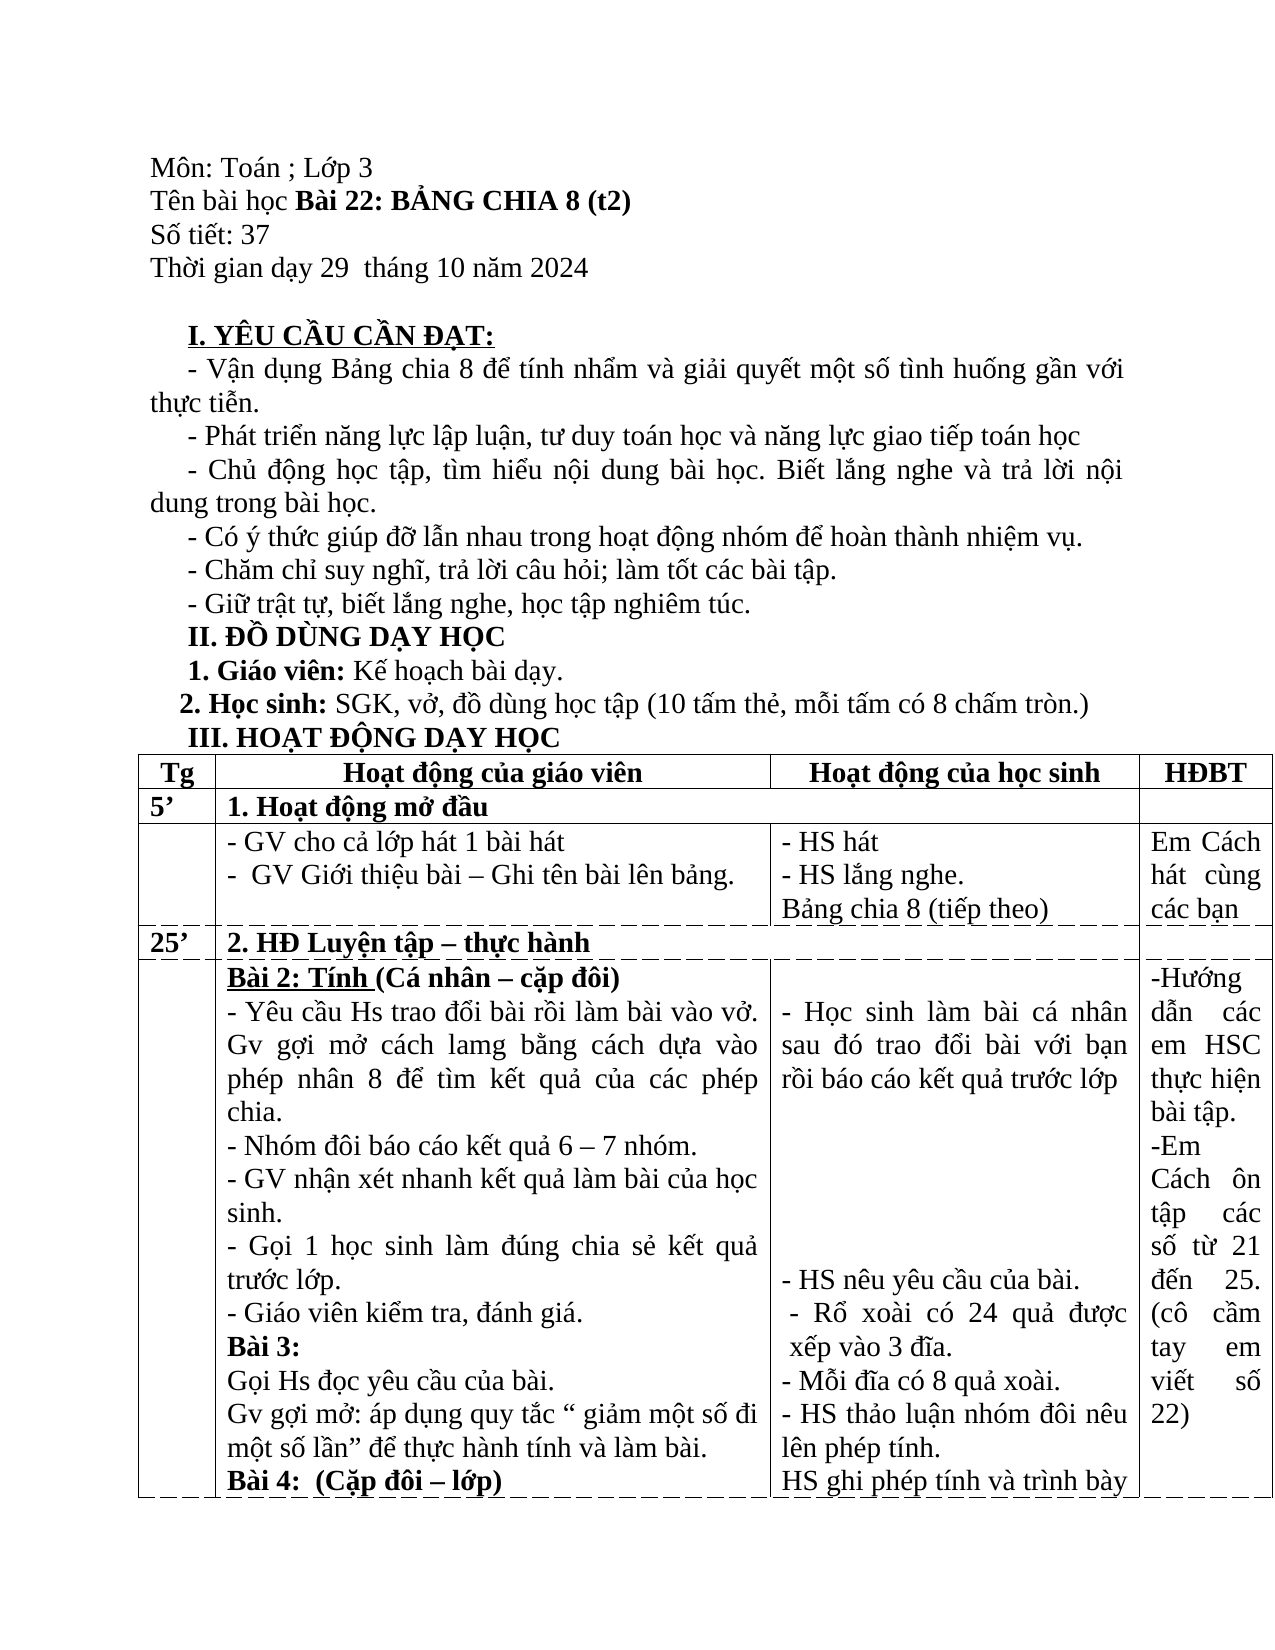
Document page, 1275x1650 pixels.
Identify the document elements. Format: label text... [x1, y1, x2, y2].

table_cell - GV cho cả lớp hát 1 bài hát - GV Giới thiệu bài – Ghi tên bài lên bảng. [216, 824, 770, 924]
table_cell [1140, 925, 1272, 959]
text - Có ý thức giúp đỡ lẫn nhau trong hoạt động nhóm để hoàn thành nhiệm vụ. [150, 519, 1125, 552]
table_cell 2. HĐ Luyện tập – thực hành [216, 925, 1139, 959]
text Số tiết: 37 [150, 217, 1125, 251]
table_header Hoạt động của giáo viên [216, 755, 770, 788]
table_cell [139, 959, 215, 1497]
text 2. Học sinh: SGK, vở, đồ dùng học tập (10 tấm thẻ, mỗi tấm có 8 chấm tròn.) [150, 687, 1125, 720]
text - Phát triển năng lực lập luận, tư duy toán học và năng lực giao tiếp toán học [150, 418, 1125, 452]
text Tên bài học Bài 22: BẢNG CHIA 8 (t2) [150, 183, 1125, 217]
table_header Hoạt động của học sinh [771, 755, 1139, 788]
table_header HĐBT [1140, 755, 1272, 788]
table_cell Em Cách hát cùng các bạn [1140, 824, 1272, 924]
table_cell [771, 959, 1139, 1497]
text - Chủ động học tập, tìm hiểu nội dung bài học. Biết lắng nghe và trả lời nội dung trong bài học. [150, 452, 1125, 519]
table_cell 25’ [139, 925, 215, 959]
text Thời gian dạy 29 tháng 10 năm 2024 [150, 251, 1125, 284]
table_header Tg [139, 755, 215, 788]
table_cell [139, 824, 215, 924]
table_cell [216, 959, 770, 1497]
text - Vận dụng Bảng chia 8 để tính nhẩm và giải quyết một số tình huống gần với thực tiễn. [150, 351, 1125, 418]
text Môn: Toán ; Lớp 3 [150, 150, 1125, 183]
table_cell - HS hát - HS lắng nghe. Bảng chia 8 (tiếp theo) [771, 824, 1139, 924]
text - Chăm chỉ suy nghĩ, trả lời câu hỏi; làm tốt các bài tập. [150, 552, 1125, 586]
table_cell 1. Hoạt động mở đầu [216, 789, 1139, 823]
table_cell 5’ [139, 789, 215, 823]
text III. HOẠT ĐỘNG DẠY HỌC [150, 720, 1125, 754]
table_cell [1140, 959, 1272, 1497]
text II. ĐỒ DÙNG DẠY HỌC [150, 619, 1125, 653]
text 1. Giáo viên: Kế hoạch bài dạy. [150, 653, 1125, 687]
table_cell [1140, 789, 1272, 823]
text - Giữ trật tự, biết lắng nghe, học tập nghiêm túc. [150, 586, 1125, 619]
text I. YÊU CẦU CẦN ĐẠT: [150, 318, 1125, 351]
